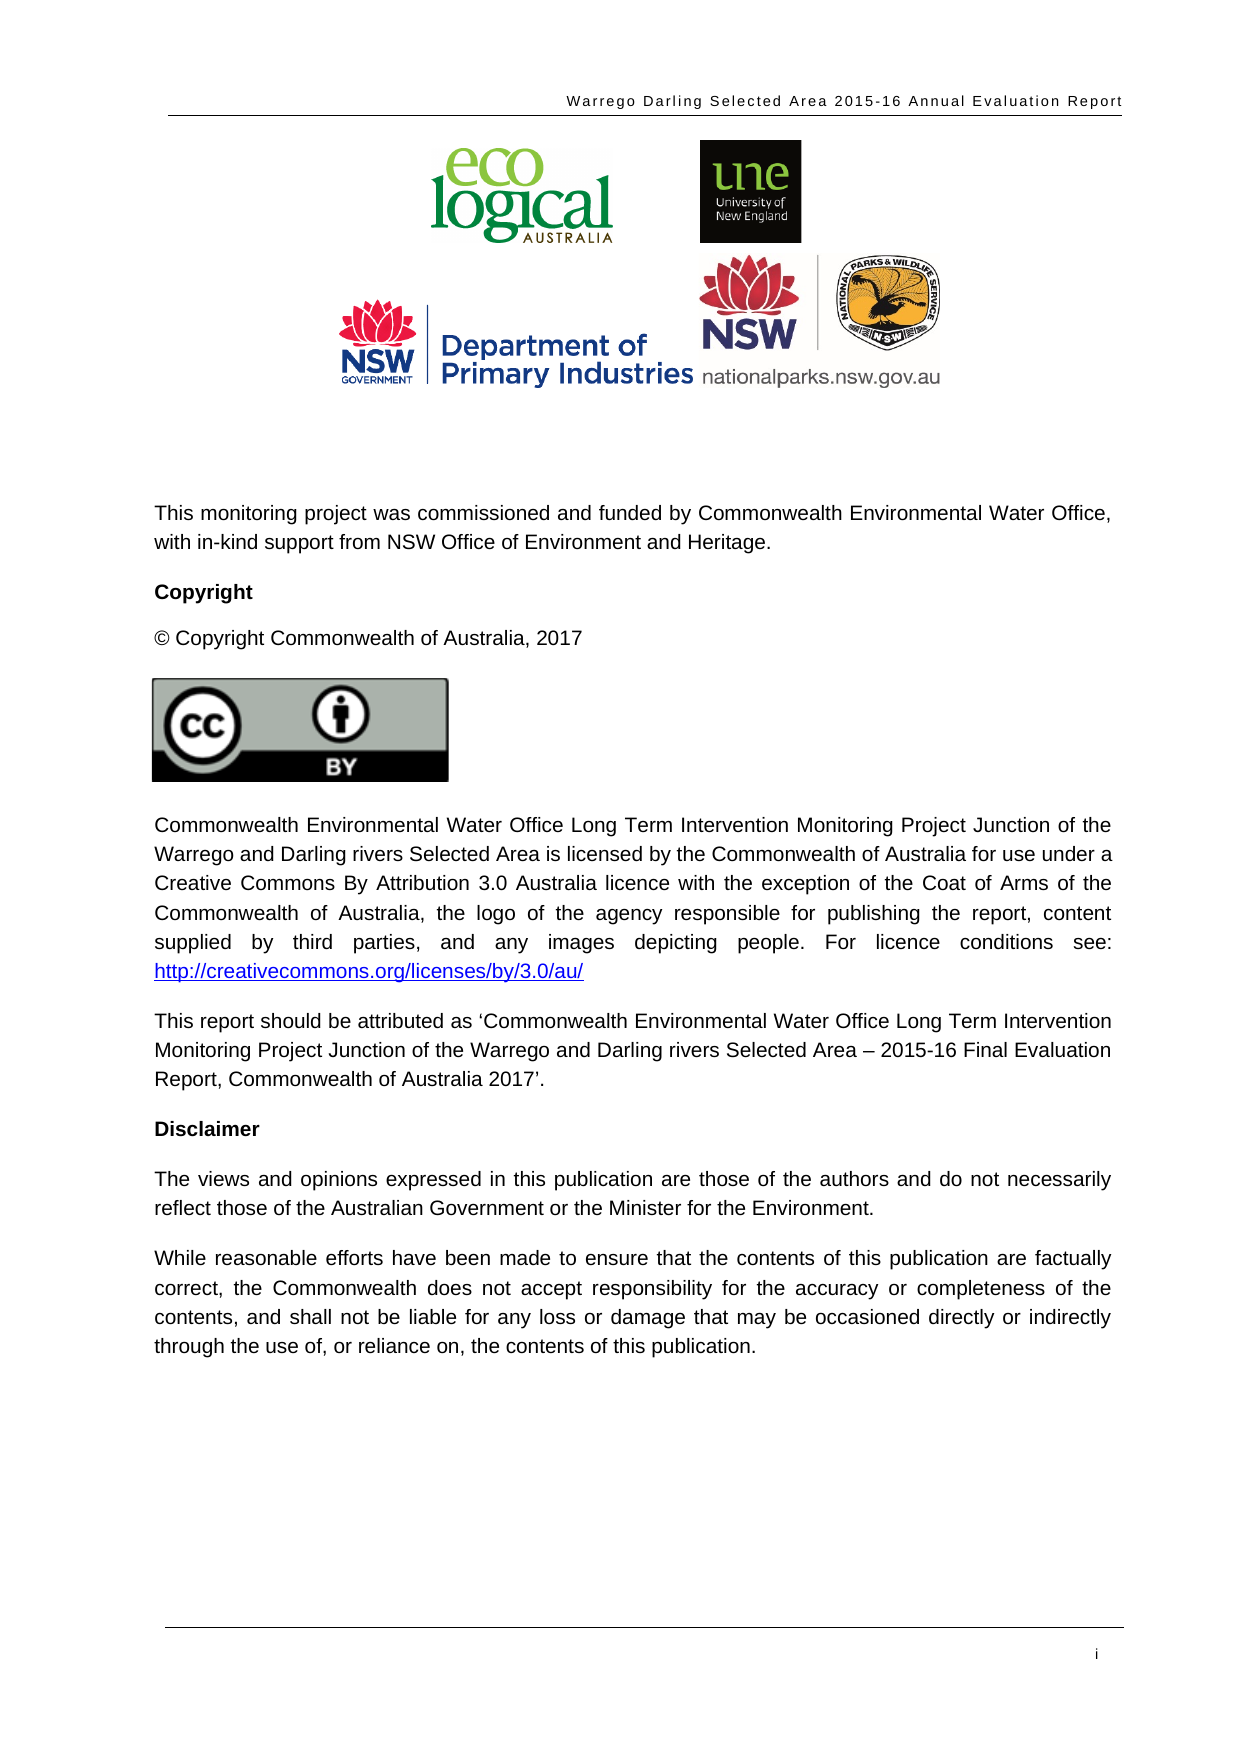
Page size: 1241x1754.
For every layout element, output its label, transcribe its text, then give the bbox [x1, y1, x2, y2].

text The views and opinions expressed in this publication are those of the authors and do not necessarily reflect those of the Australian Government or the Minister for the Environment. [154, 1163, 1113, 1222]
picture [338, 298, 693, 388]
text Copyright [154, 576, 1113, 605]
text This report should be attributed as ‘Commonwealth Environmental Water Office Long Term Intervention Monitoring Project Junction of the Warrego and Darling rivers Selected Area – 2015-16 Final Evaluation Report, Commonwealth of Australia 2017’. [154, 1005, 1113, 1092]
text This monitoring project was commissioned and funded by Commonwealth Environmental Water Office, with in-kind support from NSW Office of Environment and Heritage. [154, 497, 1113, 555]
text Disclaimer [154, 1113, 1113, 1142]
picture [151, 678, 449, 782]
picture [700, 140, 802, 243]
picture [431, 148, 613, 243]
text While reasonable efforts have been made to ensure that the contents of this publication are factually correct, the Commonwealth does not accept responsibility for the accuracy or completeness of the contents, and shall not be liable for any loss or damage that may be occasioned directly or indirectly through the use of, or reliance on, the contents of this publication. [154, 1242, 1113, 1359]
text Commonwealth Environmental Water Office Long Term Intervention Monitoring Project Junction of the Warrego and Darling rivers Selected Area is licensed by the Commonwealth of Australia for use under a Creative Commons By Attribution 3.0 Australia licence with the exception of the Coat of Arms of the Commonwealth of Australia, the logo of the agency responsible for publishing the report, content supplied by third parties, and any images depicting people. For licence conditions see: http://creativecommons.org/licenses/by/3.0/au/ [154, 809, 1113, 984]
text © Copyright Commonwealth of Australia, 2017 [154, 626, 1113, 651]
picture [698, 253, 940, 388]
